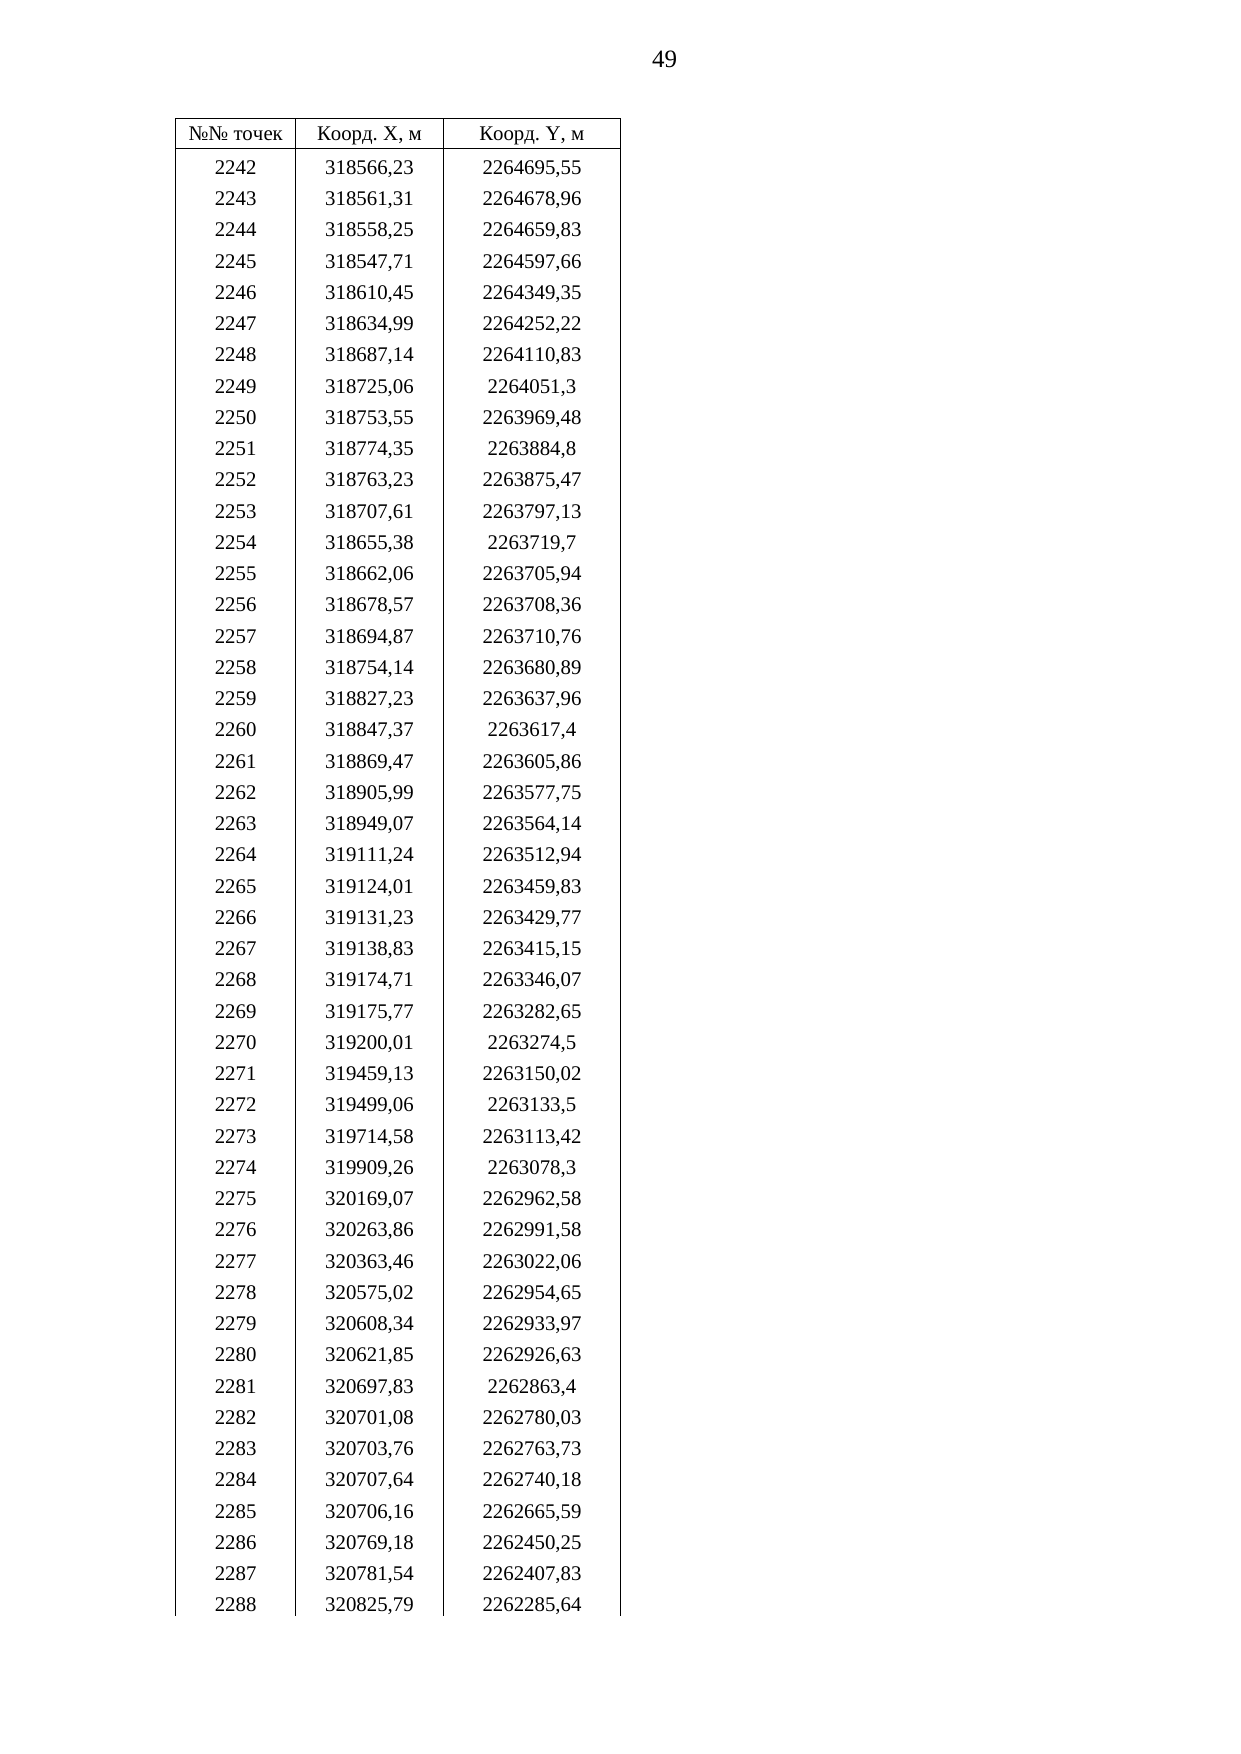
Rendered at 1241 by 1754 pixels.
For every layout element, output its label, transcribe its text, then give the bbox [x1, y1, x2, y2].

table_header Коорд. Х, м [296, 119, 443, 148]
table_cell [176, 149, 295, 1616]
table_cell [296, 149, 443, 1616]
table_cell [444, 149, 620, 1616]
table_header №№ точек [176, 119, 295, 148]
table_header Коорд. Y, м [444, 119, 620, 148]
